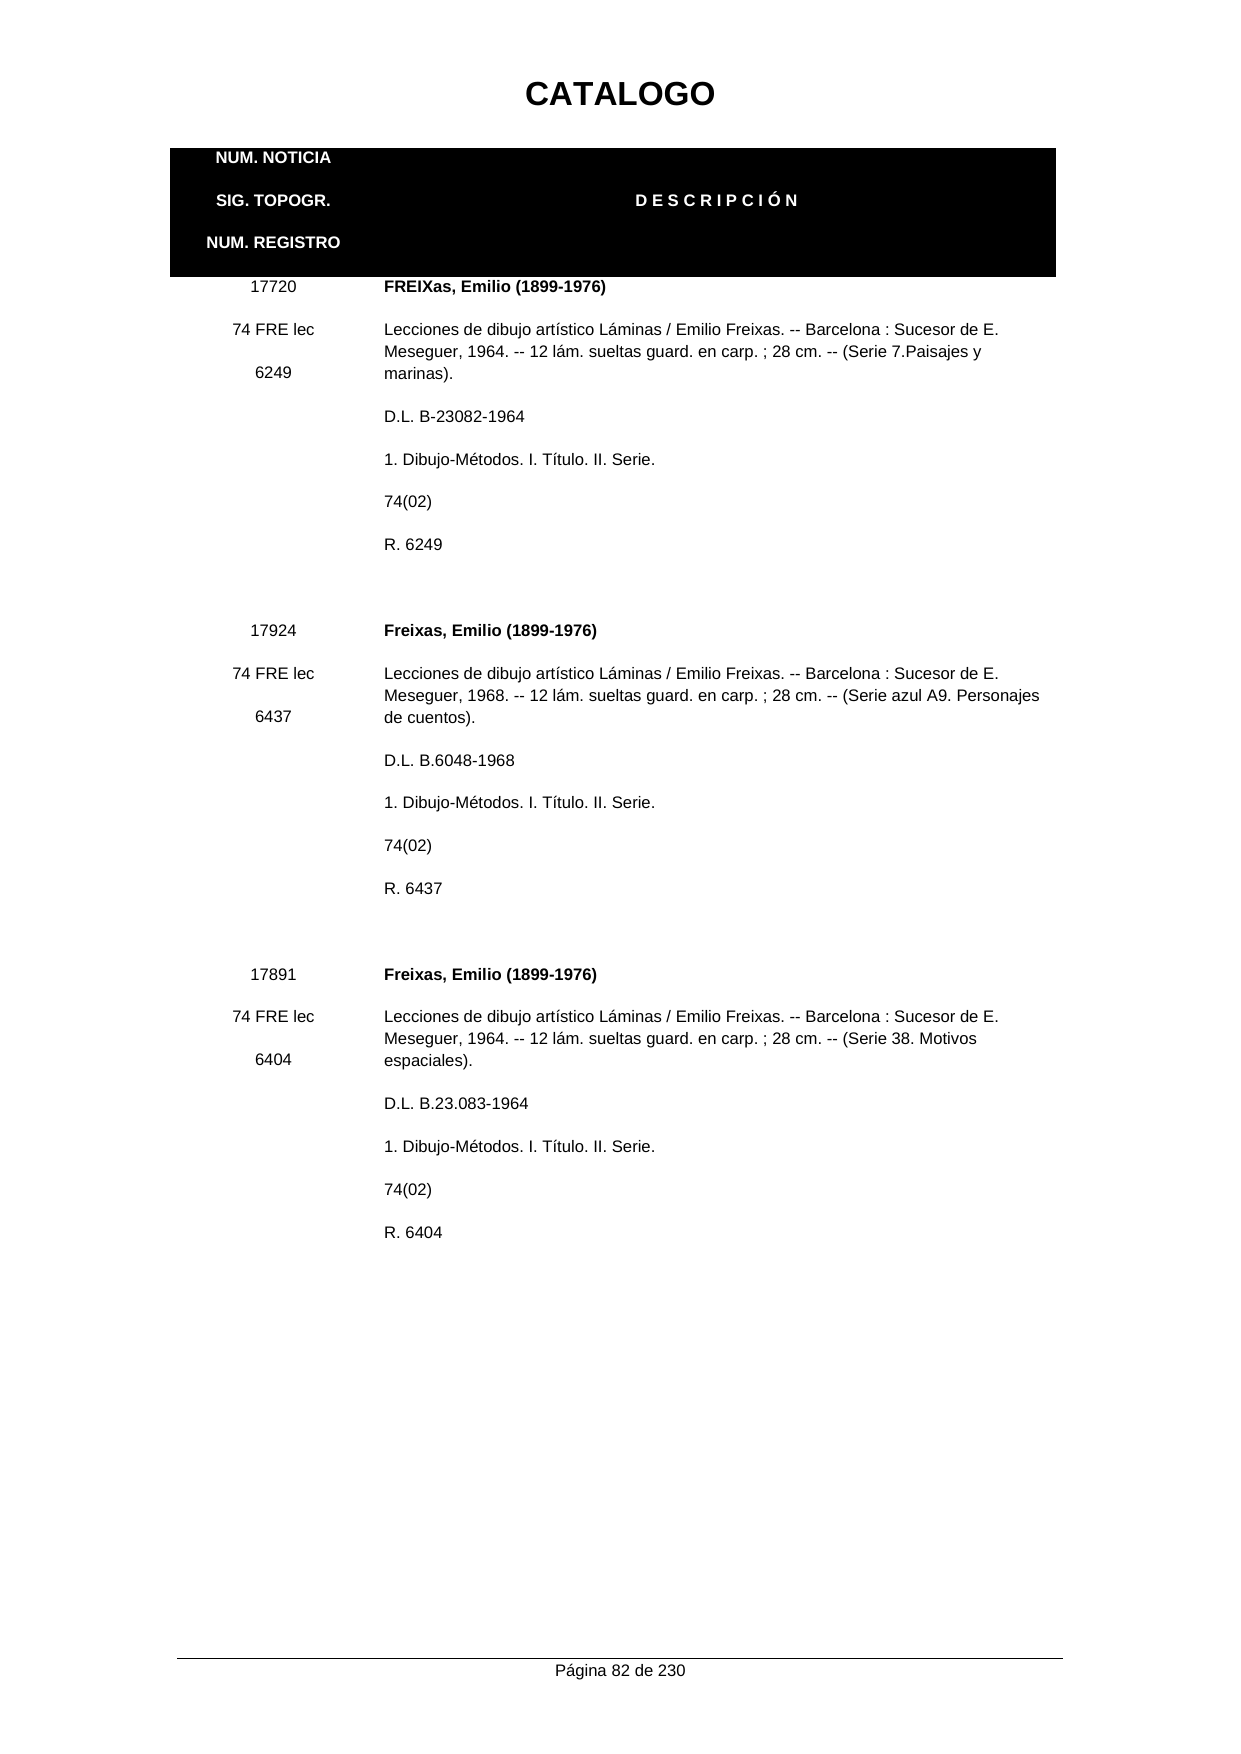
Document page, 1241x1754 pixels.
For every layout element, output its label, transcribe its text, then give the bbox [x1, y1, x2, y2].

table_cell 17924 74 FRE lec 6437 [170, 621, 377, 964]
table_header NUM. NOTICIA SIG. TOPOGR. NUM. REGISTRO [170, 148, 377, 277]
table_cell Freixas, Emilio (1899-1976) Lecciones de dibujo artístico Láminas / Emilio Freixas. -- Barcelona : Sucesor de E. Meseguer, 1964. -- 12 lám. sueltas guard. en carp. ; 28 cm. -- (Serie 38. Motivos espaciales). D.L. B.23.083-1964 1. Dibujo-Métodos. I. Título. II. Serie. 74(02) R. 6404 [377, 964, 1056, 1308]
table_header D E S C R I P C I Ó N [377, 148, 1056, 277]
table_cell 17891 74 FRE lec 6404 [170, 964, 377, 1308]
table_cell FREIXas, Emilio (1899-1976) Lecciones de dibujo artístico Láminas / Emilio Freixas. -- Barcelona : Sucesor de E. Meseguer, 1964. -- 12 lám. sueltas guard. en carp. ; 28 cm. -- (Serie 7.Paisajes y marinas). D.L. B-23082-1964 1. Dibujo-Métodos. I. Título. II. Serie. 74(02) R. 6249 [377, 277, 1056, 621]
table_cell 17720 74 FRE lec 6249 [170, 277, 377, 621]
table_cell Freixas, Emilio (1899-1976) Lecciones de dibujo artístico Láminas / Emilio Freixas. -- Barcelona : Sucesor de E. Meseguer, 1968. -- 12 lám. sueltas guard. en carp. ; 28 cm. -- (Serie azul A9. Personajes de cuentos). D.L. B.6048-1968 1. Dibujo-Métodos. I. Título. II. Serie. 74(02) R. 6437 [377, 621, 1056, 964]
